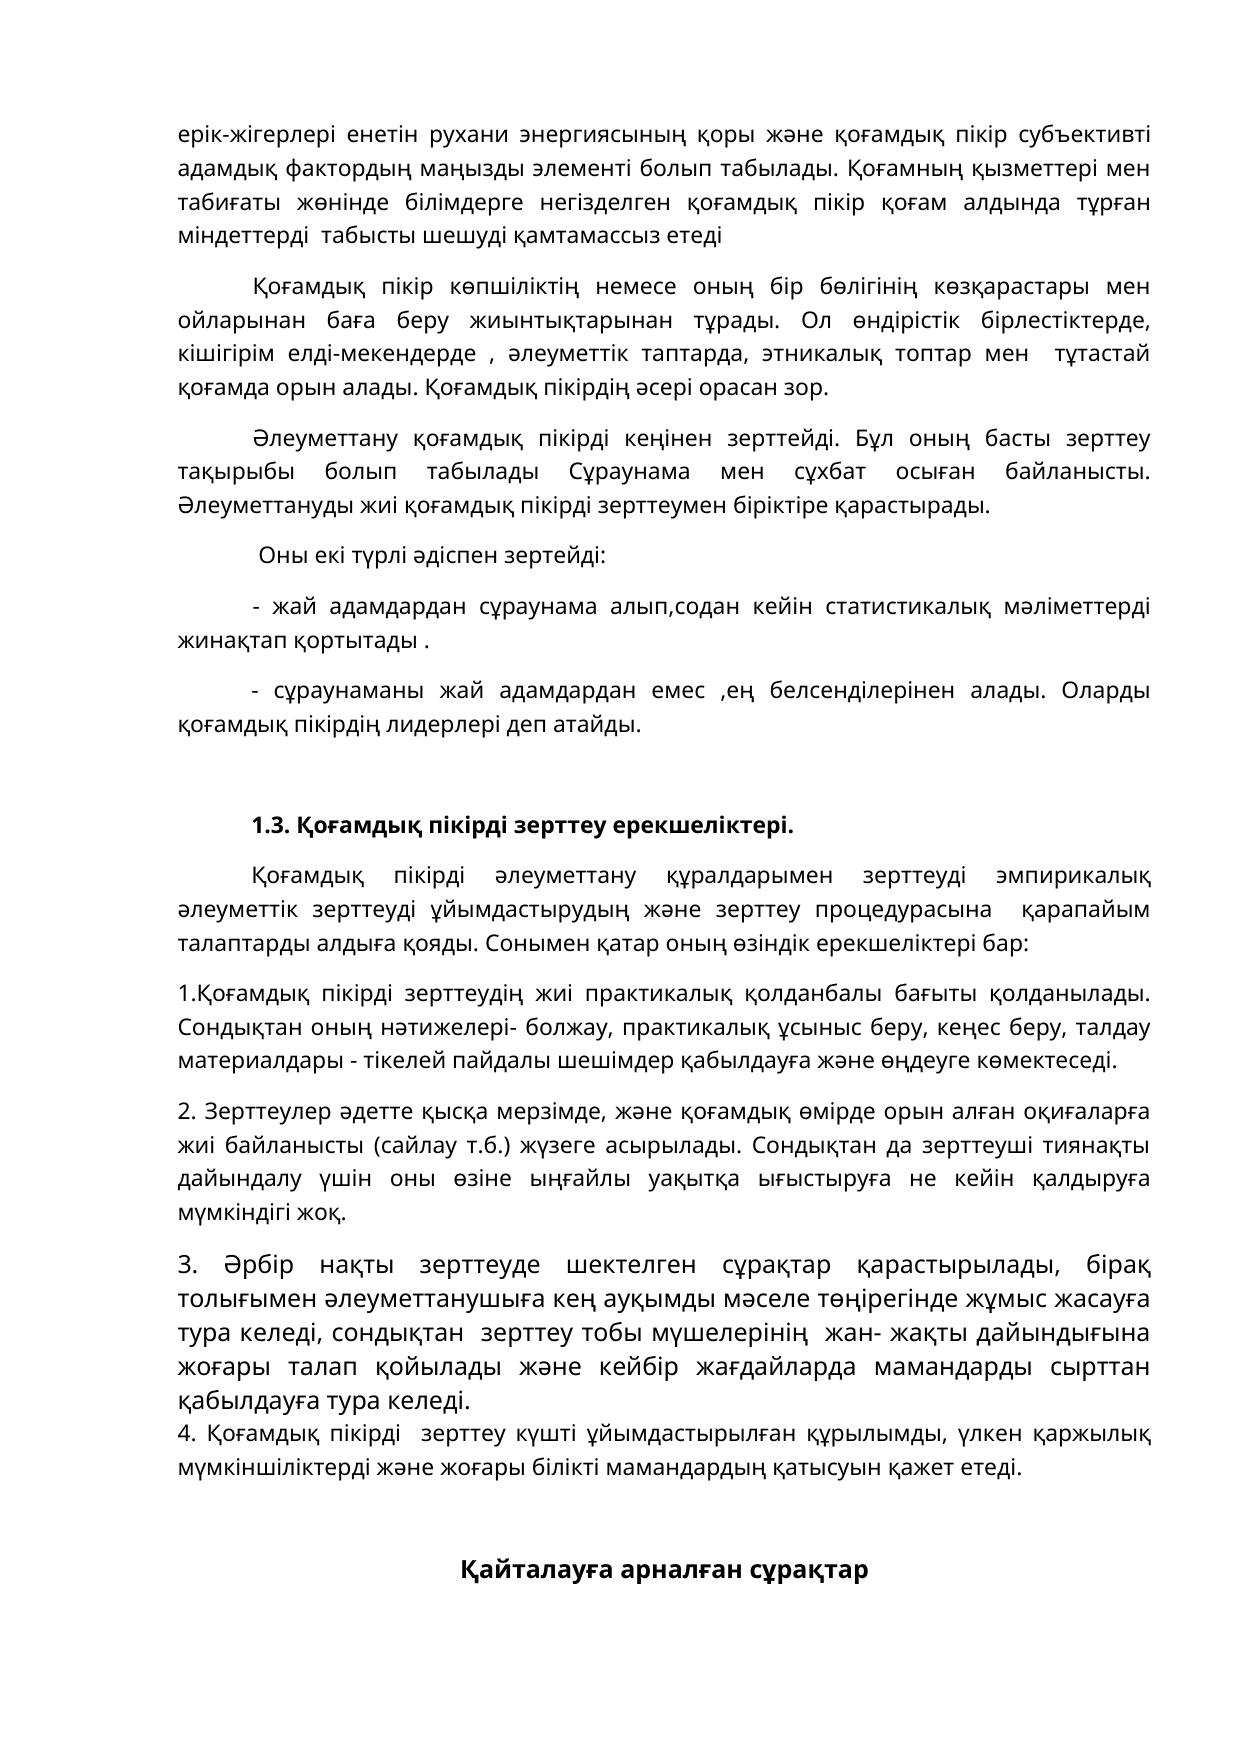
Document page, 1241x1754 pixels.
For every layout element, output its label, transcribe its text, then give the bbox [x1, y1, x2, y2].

text 2. Зерттеулер әдетте қысқа мерзімде, және қоғамдық өмірде орын алған оқиғаларға жиі байланысты (сайлау т.б.) жүзеге асырылады. Сондықтан да зерттеуші тиянақты дайындалу үшін оны өзіне ыңғайлы уақытқа ығыстыруға не кейін қалдыруға мүмкіндігі жоқ. [177, 1095, 1152, 1227]
text Қоғамдық пікір көпшіліктің немесе оның бір бөлігінің көзқарастары мен ойларынан баға беру жиынтықтарынан тұрады. Ол өндірістік бірлестіктерде, кішігірім елді-мекендерде , әлеуметтік таптарда, этникалық топтар мен тұтастай қоғамда орын алады. Қоғамдық пікірдің әсері орасан зор. [177, 270, 1152, 402]
subtitle Қайталауға арналған сұрақтар [177, 1551, 1152, 1585]
text Қоғамдық пікірді әлеуметтану құралдарымен зерттеуді эмпирикалық әлеуметтік зерттеуді ұйымдастырудың және зерттеу процедурасына қарапайым талаптарды алдыға қояды. Сонымен қатар оның өзіндік ерекшеліктері бар: [177, 859, 1152, 958]
text Оны екі түрлі әдіспен зертейді: [177, 539, 1152, 571]
text 3. Әрбір нақты зерттеуде шектелген сұрақтар қарастырылады, бірақ толығымен әлеуметтанушыға кең ауқымды мәселе төңірегінде жұмыс жасауға тура келеді, сондықтан зерттеу тобы мүшелерінің жан- жақты дайындығына жоғары талап қойылады және кейбір жағдайларда мамандарды сырттан қабылдауға тура келеді. [177, 1246, 1152, 1417]
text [177, 118, 1152, 251]
text 4. Қоғамдық пікірді зерттеу күшті ұйымдастырылған құрылымды, үлкен қаржылық мүмкіншіліктерді және жоғары білікті мамандардың қатысуын қажет етеді. [177, 1417, 1152, 1482]
text Әлеуметтану қоғамдық пікірді кеңінен зерттейді. Бұл оның басты зерттеу тақырыбы болып табылады Сұраунама мен сұхбат осыған байланысты. Әлеуметтануды жиі қоғамдық пікірді зерттеумен біріктіре қарастырады. [177, 421, 1152, 520]
text 1.3. Қоғамдық пікірді зерттеу ерекшеліктері. [177, 808, 1152, 840]
text - сұраунаманы жай адамдардан емес ,ең белсенділерінен алады. Оларды қоғамдық пікірдің лидерлері деп атайды. [177, 674, 1152, 739]
text 1.Қоғамдық пікірді зерттеудің жиі практикалық қолданбалы бағыты қолданылады. Сондықтан оның нәтижелері- болжау, практикалық ұсыныс беру, кеңес беру, талдау материалдары - тікелей пайдалы шешімдер қабылдауға және өңдеуге көмектеседі. [177, 977, 1152, 1076]
text - жай адамдардан сұраунама алып,содан кейін статистикалық мәліметтерді жинақтап қортытады . [177, 590, 1152, 655]
